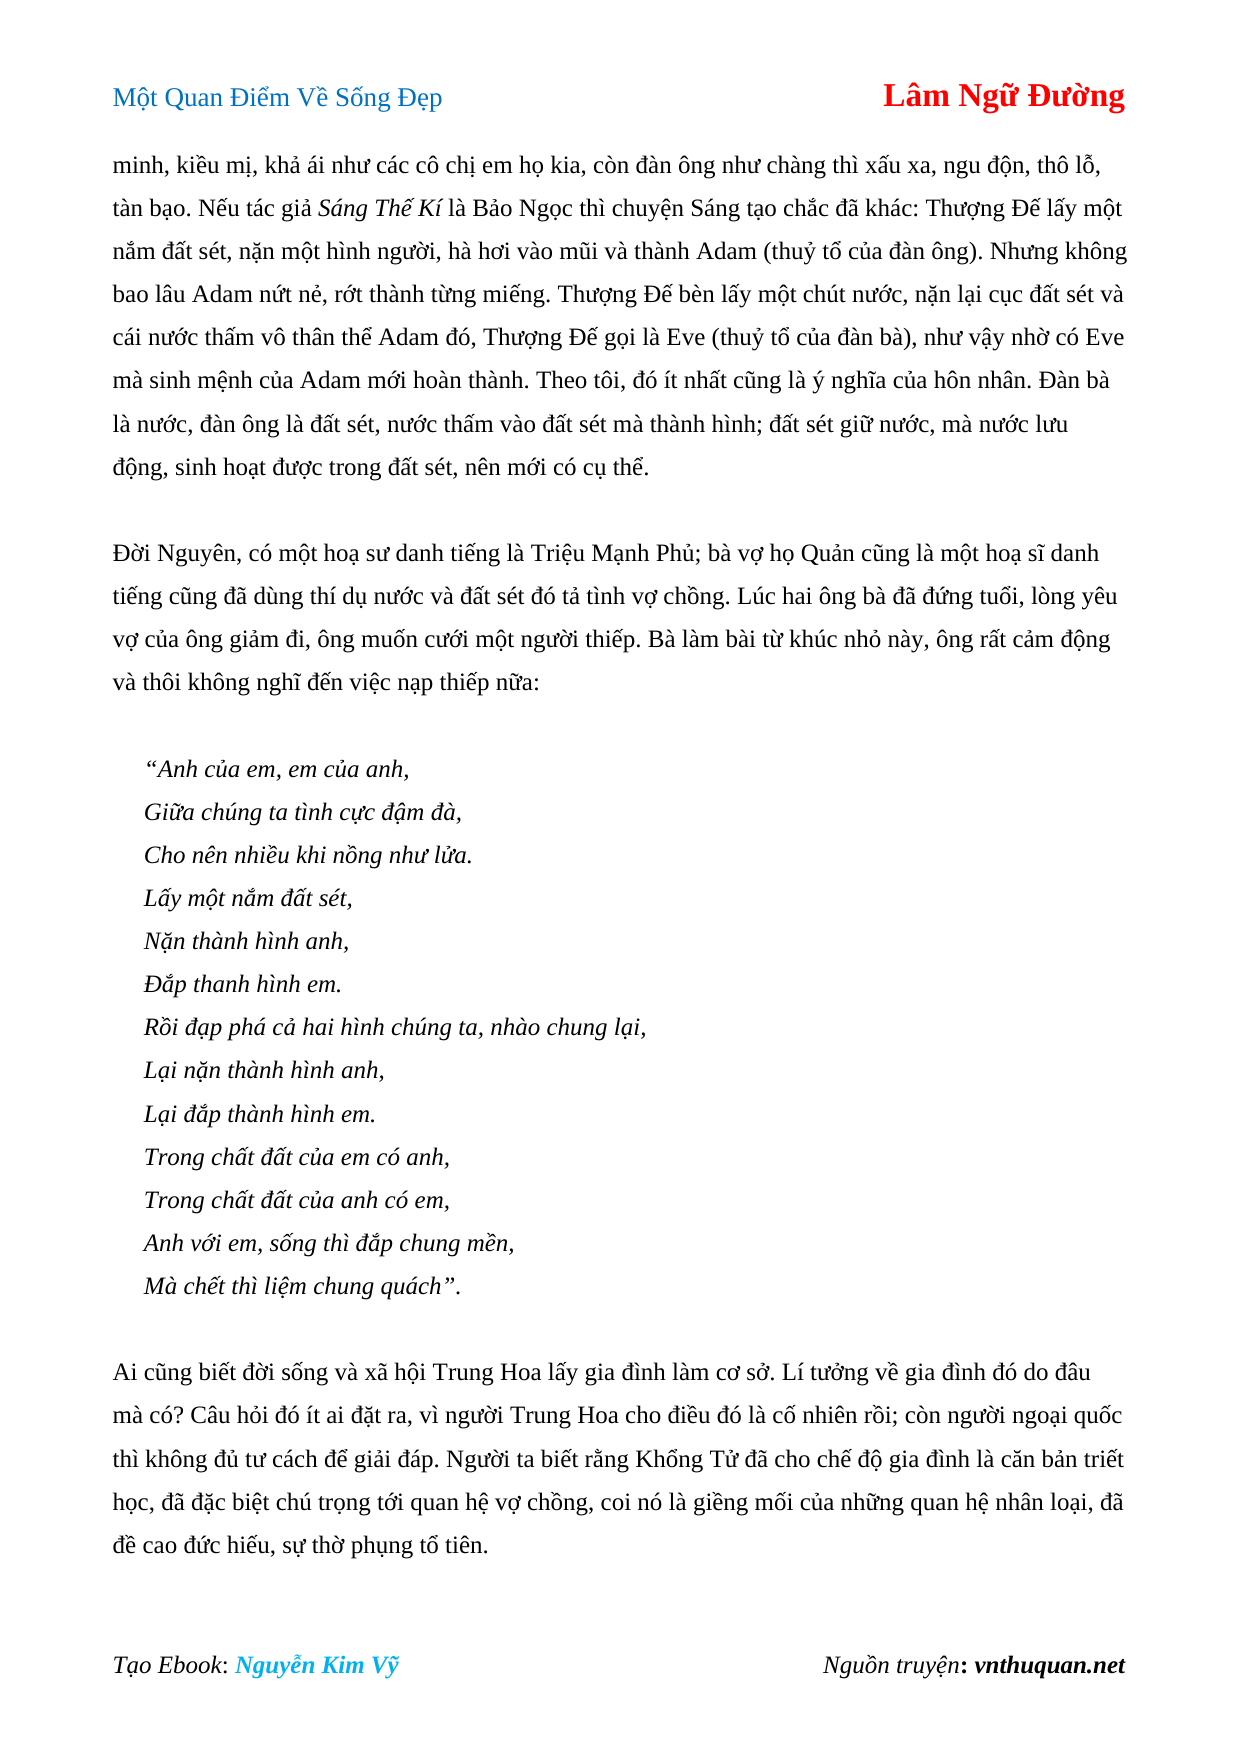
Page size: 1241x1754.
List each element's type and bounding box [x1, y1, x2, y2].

text [112, 150, 1128, 1602]
